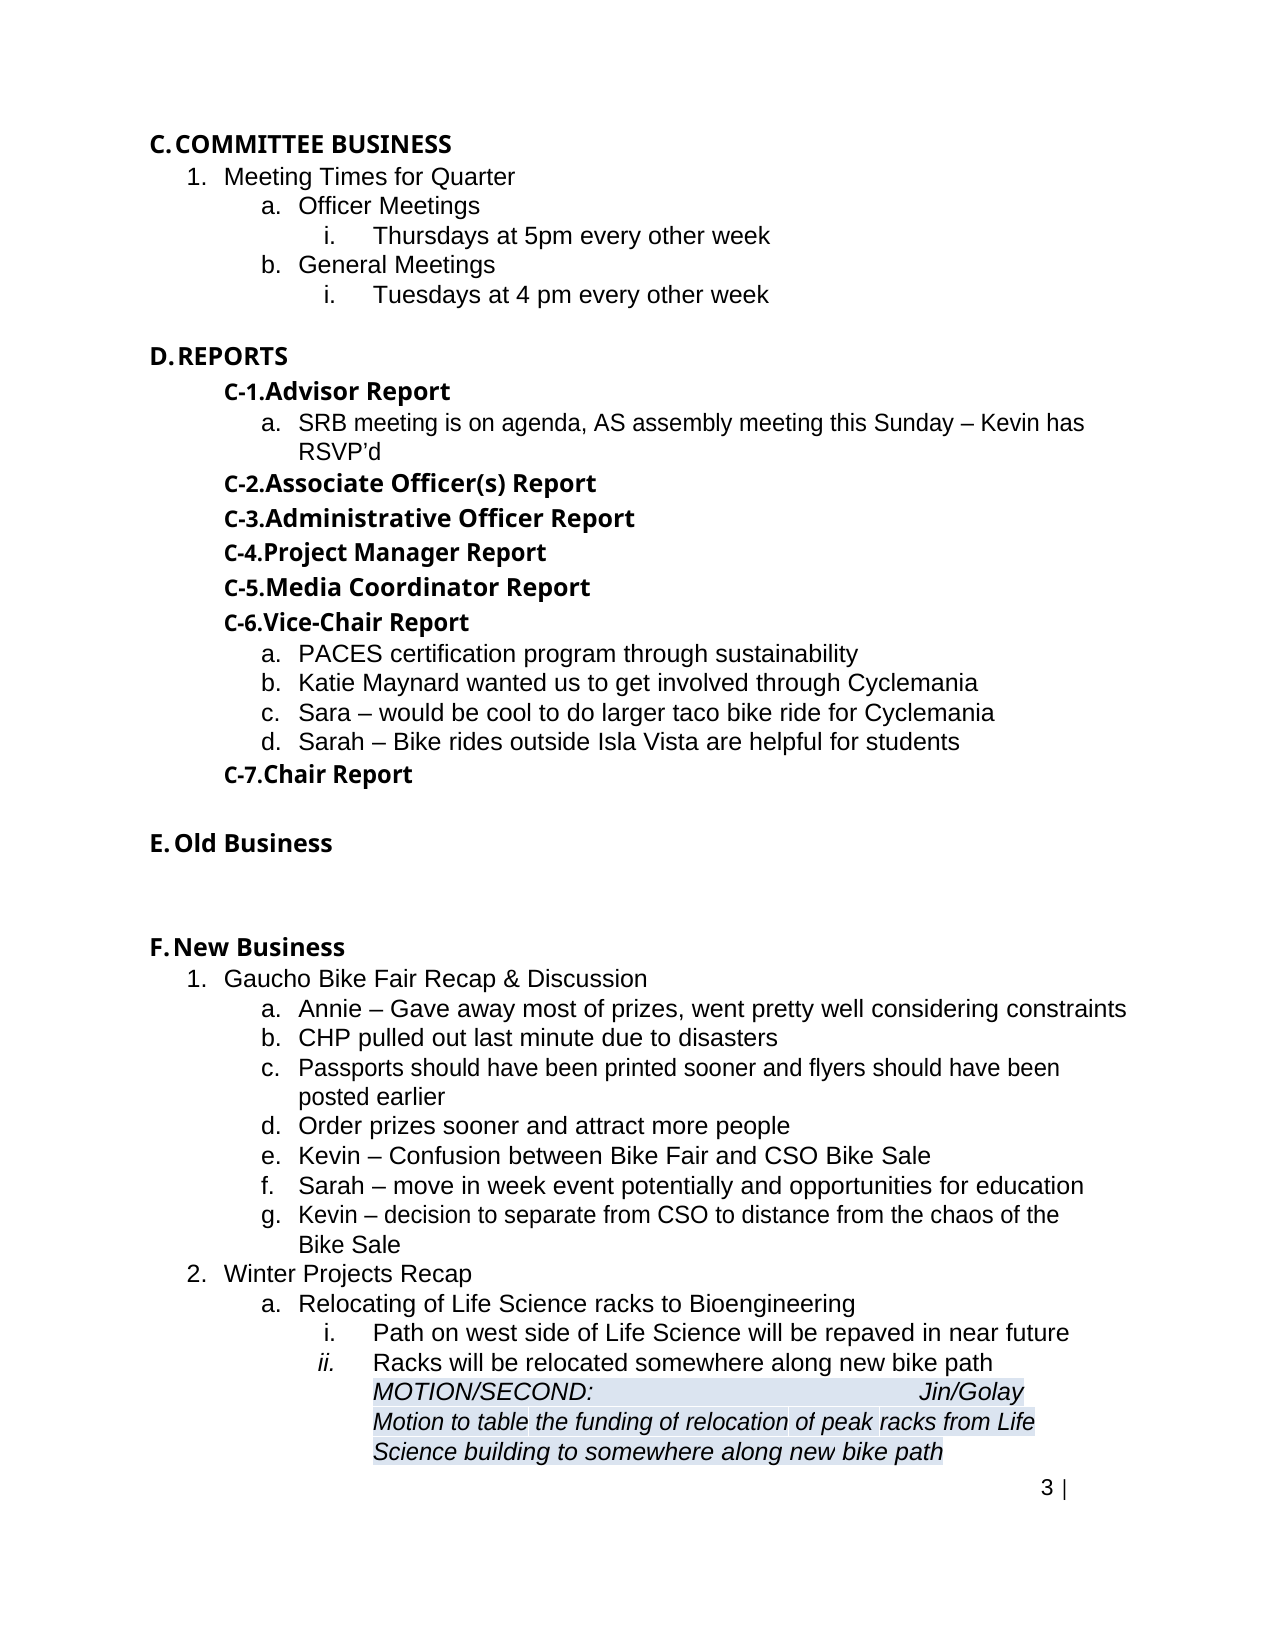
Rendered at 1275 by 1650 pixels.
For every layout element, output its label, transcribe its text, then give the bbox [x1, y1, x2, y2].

list Sara – would be cool to do larger taco bike ride for Cyclemania [261, 698, 1144, 727]
list Officer Meetings [261, 191, 1144, 220]
list Tuesdays at 4 pm every other week [323, 280, 1144, 308]
list SRB meeting is on agenda, AS assembly meeting this Sunday – Kevin has RSVP’d [261, 408, 1144, 465]
list Kevin – Confusion between Bike Fair and CSO Bike Sale [261, 1141, 1144, 1170]
list Order prizes sooner and attract more people [261, 1112, 1144, 1141]
list Sarah – move in week event potentially and opportunities for education [261, 1171, 1144, 1199]
text C-6.Vice-Chair Report [223, 604, 1144, 638]
list Winter Projects Recap [186, 1259, 1144, 1288]
list Katie Maynard wanted us to get involved through Cyclemania [261, 668, 1144, 697]
text C-7.Chair Report [223, 757, 1144, 791]
list Annie – Gave away most of prizes, went pretty well considering constraints [261, 994, 1144, 1022]
list Relocating of Life Science racks to Bioengineering [261, 1289, 1144, 1317]
list New Business [149, 930, 1144, 964]
list Kevin – decision to separate from CSO to distance from the chaos of the Bike Sale [261, 1200, 1072, 1259]
text C-1.Advisor Report [223, 373, 1144, 407]
text C-3.Administrative Officer Report [223, 501, 1144, 534]
list Passports should have been printed sooner and flyers should have been posted earlier [261, 1053, 1098, 1111]
list PACES certification program through sustainability [261, 639, 1144, 667]
list Thursdays at 5pm every other week [323, 221, 1144, 249]
list Racks will be relocated somewhere along new bike path MOTION/SECOND: Jin/Golay Motion to table the funding of relocation of peak racks from Life Science building to somewhere along new bike path [318, 1348, 1098, 1465]
subtitle Old Business [149, 826, 1144, 860]
subtitle COMMITTEE BUSINESS [149, 127, 1144, 161]
list Path on west side of Life Science will be repaved in near future [323, 1318, 1144, 1347]
list CHP pulled out last minute due to disasters [261, 1023, 1144, 1052]
list Gaucho Bike Fair Recap & Discussion [186, 964, 1144, 993]
subtitle C-2.Associate Officer(s) Report [223, 466, 1144, 500]
list Sarah – Bike rides outside Isla Vista are helpful for students [261, 727, 1144, 756]
text C-4.Project Manager Report [223, 535, 1144, 569]
text C-5.Media Coordinator Report [223, 570, 1144, 604]
list Meeting Times for Quarter [186, 162, 1144, 190]
subtitle REPORTS [149, 339, 1144, 373]
list General Meetings [261, 250, 1144, 279]
